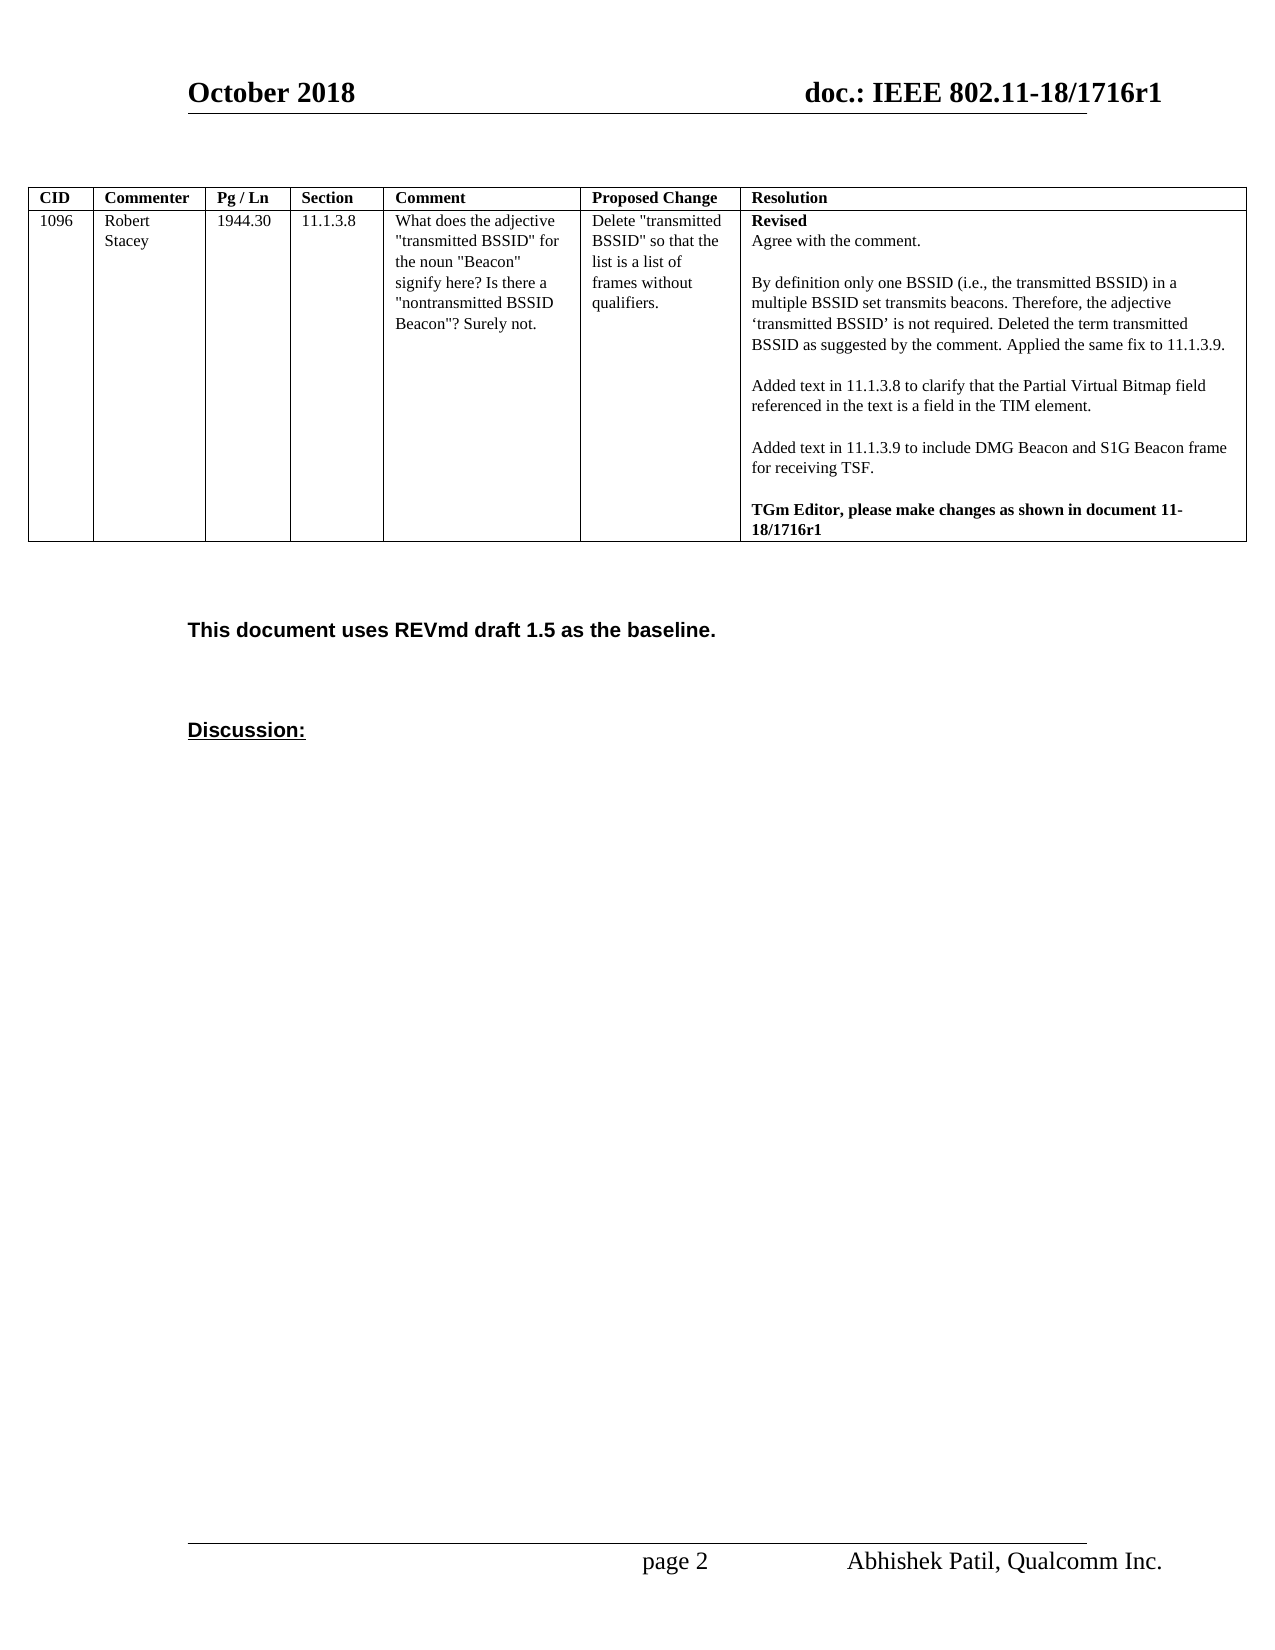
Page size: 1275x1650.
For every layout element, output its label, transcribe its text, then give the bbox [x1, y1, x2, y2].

table_cell Robert Stacey [94, 211, 205, 541]
table_header Resolution [741, 188, 1246, 209]
table_cell 1944.30 [206, 211, 290, 541]
text This document uses REVmd draft 1.5 as the baseline. [187, 617, 1087, 642]
table_header CID [29, 188, 93, 209]
table_cell 11.1.3.8 [291, 211, 383, 541]
table_cell Delete "transmitted BSSID" so that the list is a list of frames without qualifiers. [581, 211, 740, 541]
table_header Pg / Ln [206, 188, 290, 209]
text Discussion: [187, 717, 1087, 742]
table_header Commenter [94, 188, 205, 209]
table_header Section [291, 188, 383, 209]
table_cell 1096 [29, 211, 93, 541]
table_cell Revised Agree with the comment. By definition only one BSSID (i.e., the transmitted BSSID) in a multiple BSSID set transmits beacons. Therefore, the adjective ‘transmitted BSSID’ is not required. Deleted the term transmitted BSSID as suggested by the comment. Applied the same fix to 11.1.3.9. Added text in 11.1.3.8 to clarify that the Partial Virtual Bitmap field referenced in the text is a field in the TIM element. Added text in 11.1.3.9 to include DMG Beacon and S1G Beacon frame for receiving TSF. TGm Editor, please make changes as shown in document 11-18/1716r1 [741, 211, 1246, 541]
table_cell What does the adjective "transmitted BSSID" for the noun "Beacon" signify here? Is there a "nontransmitted BSSID Beacon"? Surely not. [384, 211, 580, 541]
table_header Comment [384, 188, 580, 209]
table_header Proposed Change [581, 188, 740, 209]
